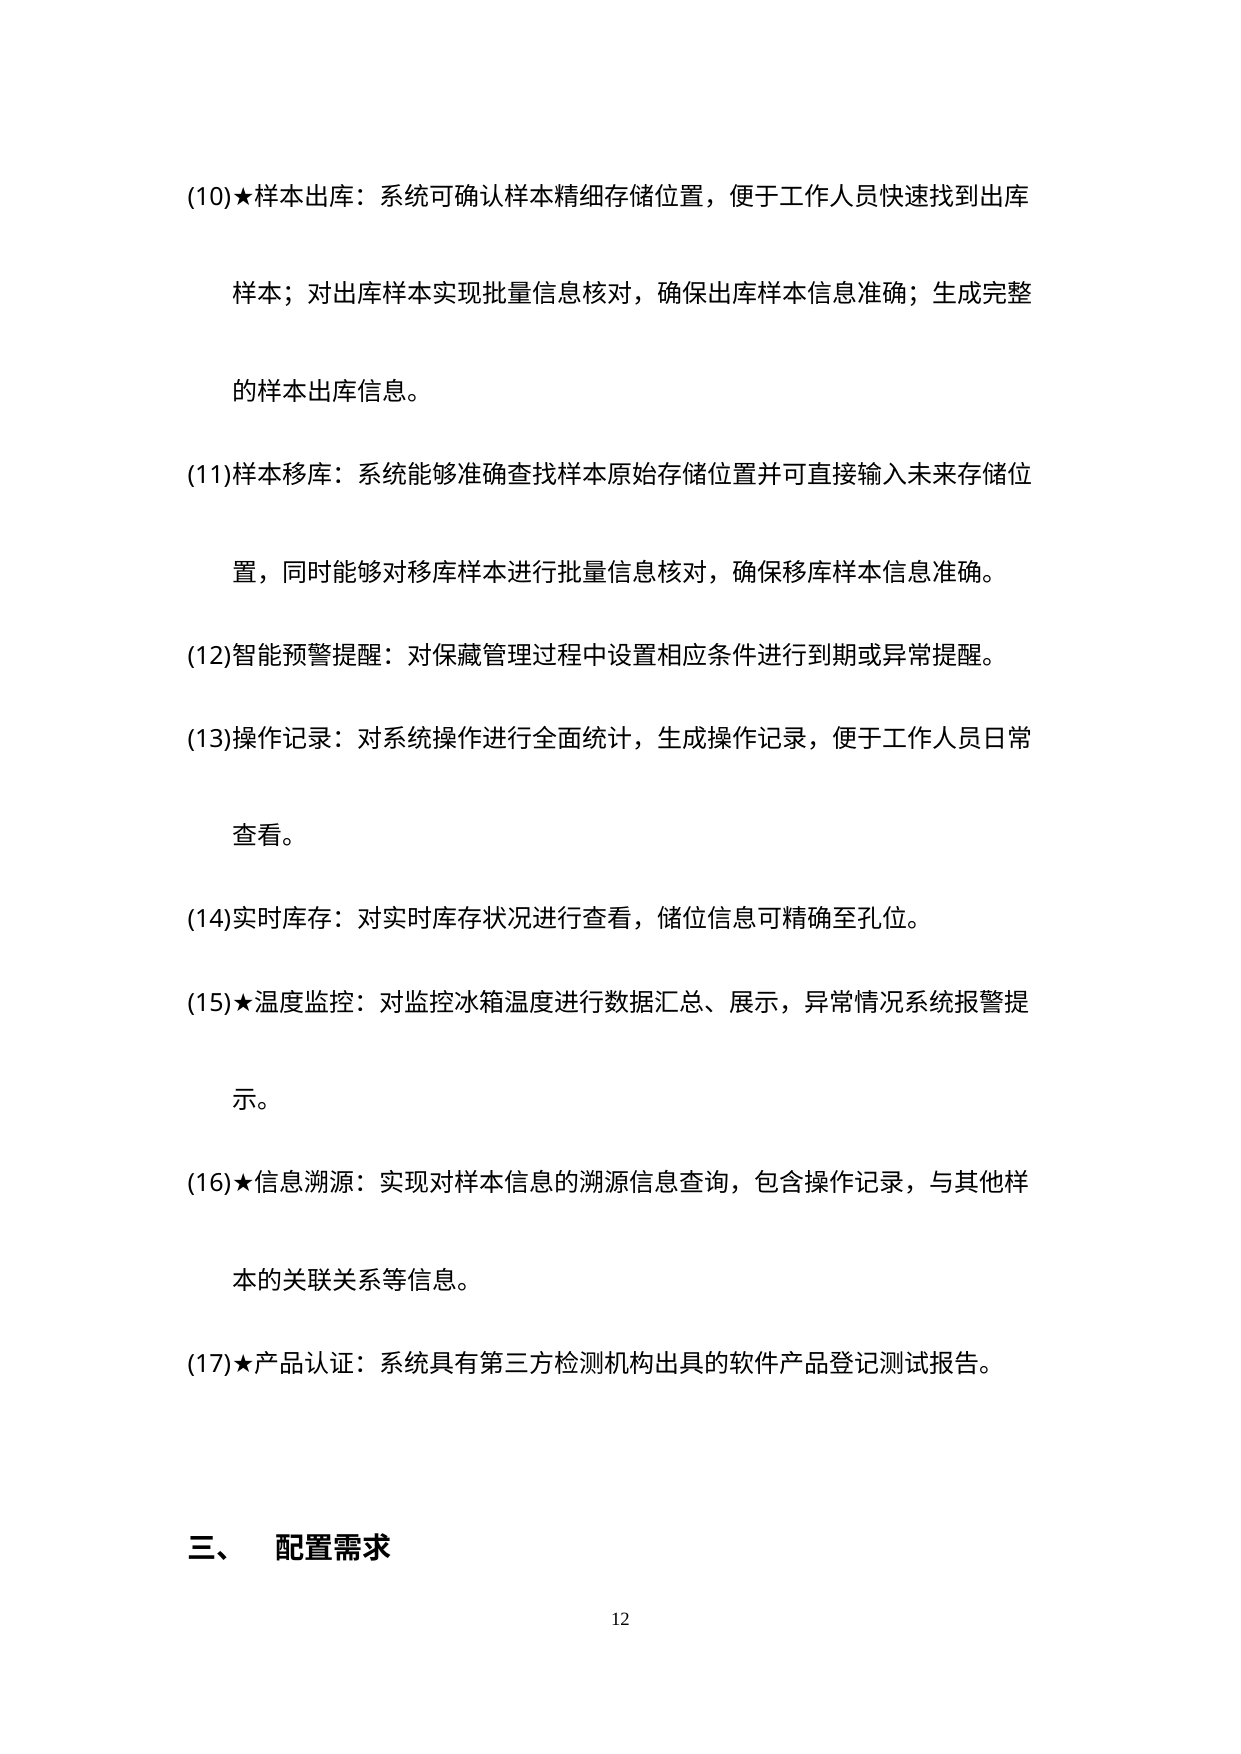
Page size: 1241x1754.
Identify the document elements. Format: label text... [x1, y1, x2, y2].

list 智能预警提醒：对保藏管理过程中设置相应条件进行到期或异常提醒。 [187, 621, 1053, 686]
list ★信息溯源：实现对样本信息的溯源信息查询，包含操作记录，与其他样本的关联关系等信息。 [187, 1148, 1053, 1311]
list ★温度监控：对监控冰箱温度进行数据汇总、展示，异常情况系统报警提示。 [187, 968, 1053, 1130]
list ★产品认证：系统具有第三方检测机构出具的软件产品登记测试报告。 [187, 1329, 1053, 1394]
list 操作记录：对系统操作进行全面统计，生成操作记录，便于工作人员日常查看。 [187, 704, 1053, 866]
list ★样本出库：系统可确认样本精细存储位置，便于工作人员快速找到出库样本；对出库样本实现批量信息核对，确保出库样本信息准确；生成完整的样本出库信息。 [187, 162, 1053, 422]
list 样本移库：系统能够准确查找样本原始存储位置并可直接输入未来存储位置，同时能够对移库样本进行批量信息核对，确保移库样本信息准确。 [187, 440, 1053, 603]
list 实时库存：对实时库存状况进行查看，储位信息可精确至孔位。 [187, 884, 1053, 949]
list 配置需求 [187, 1514, 1053, 1579]
